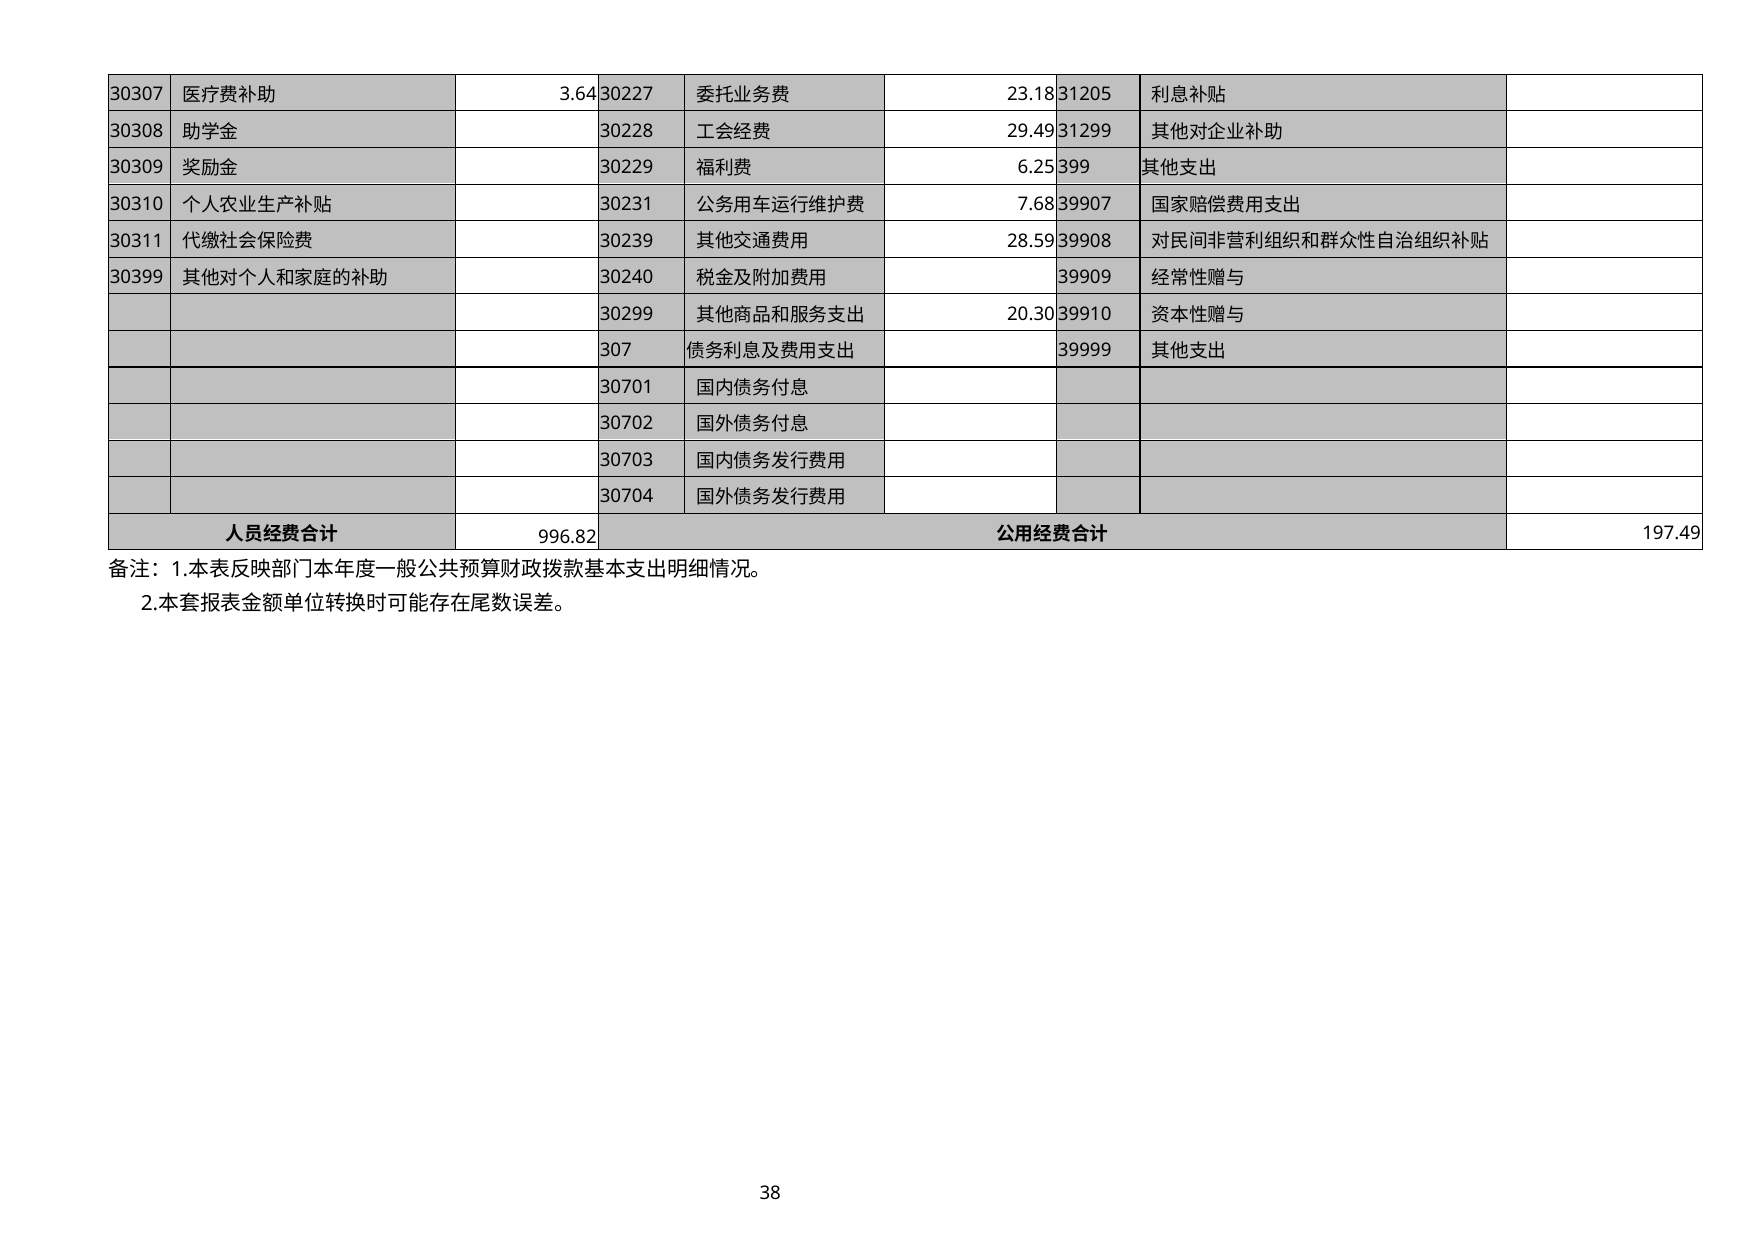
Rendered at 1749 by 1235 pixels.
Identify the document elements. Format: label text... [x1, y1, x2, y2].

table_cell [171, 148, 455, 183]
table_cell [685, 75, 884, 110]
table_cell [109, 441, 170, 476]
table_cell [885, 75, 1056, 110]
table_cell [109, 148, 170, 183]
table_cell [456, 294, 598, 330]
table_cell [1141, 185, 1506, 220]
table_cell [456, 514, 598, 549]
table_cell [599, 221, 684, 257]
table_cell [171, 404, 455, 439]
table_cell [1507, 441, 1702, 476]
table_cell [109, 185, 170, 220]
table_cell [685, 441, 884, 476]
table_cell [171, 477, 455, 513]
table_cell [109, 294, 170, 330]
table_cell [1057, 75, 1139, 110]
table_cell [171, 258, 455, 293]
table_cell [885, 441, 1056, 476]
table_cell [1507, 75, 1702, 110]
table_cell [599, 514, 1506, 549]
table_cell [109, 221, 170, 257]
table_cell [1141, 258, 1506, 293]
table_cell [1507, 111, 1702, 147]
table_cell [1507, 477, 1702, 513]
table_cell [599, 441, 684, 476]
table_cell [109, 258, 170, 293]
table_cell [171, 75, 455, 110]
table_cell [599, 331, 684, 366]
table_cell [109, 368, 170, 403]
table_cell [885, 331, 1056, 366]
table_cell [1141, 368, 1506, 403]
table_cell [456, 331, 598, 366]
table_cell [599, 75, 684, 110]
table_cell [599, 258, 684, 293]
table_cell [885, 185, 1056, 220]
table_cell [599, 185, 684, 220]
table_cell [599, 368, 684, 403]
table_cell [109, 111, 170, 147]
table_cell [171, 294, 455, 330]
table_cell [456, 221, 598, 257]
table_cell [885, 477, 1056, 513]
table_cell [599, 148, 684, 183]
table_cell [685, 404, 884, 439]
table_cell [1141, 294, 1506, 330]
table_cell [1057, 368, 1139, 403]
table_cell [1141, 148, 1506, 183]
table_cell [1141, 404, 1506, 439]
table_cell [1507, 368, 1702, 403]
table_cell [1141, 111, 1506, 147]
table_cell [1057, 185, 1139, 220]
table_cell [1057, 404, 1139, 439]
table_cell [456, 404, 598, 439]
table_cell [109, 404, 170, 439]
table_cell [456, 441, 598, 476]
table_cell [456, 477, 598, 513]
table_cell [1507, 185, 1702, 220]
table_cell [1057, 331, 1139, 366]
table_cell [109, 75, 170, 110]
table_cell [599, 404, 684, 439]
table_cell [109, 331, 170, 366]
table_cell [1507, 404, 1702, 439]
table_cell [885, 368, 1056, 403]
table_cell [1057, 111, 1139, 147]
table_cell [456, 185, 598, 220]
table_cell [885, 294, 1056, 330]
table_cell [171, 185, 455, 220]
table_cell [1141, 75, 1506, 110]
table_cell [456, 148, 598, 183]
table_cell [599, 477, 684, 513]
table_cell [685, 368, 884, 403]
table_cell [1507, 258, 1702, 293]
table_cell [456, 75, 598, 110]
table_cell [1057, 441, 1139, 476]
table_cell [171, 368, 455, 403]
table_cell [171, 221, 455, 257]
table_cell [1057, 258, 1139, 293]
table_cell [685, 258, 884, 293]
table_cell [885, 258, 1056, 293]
text 备注：1.本表反映部门本年度一般公共预算财政拨款基本支出明细情况。 2.本套报表金额单位转换时可能存在尾数误差。 [108, 550, 1701, 720]
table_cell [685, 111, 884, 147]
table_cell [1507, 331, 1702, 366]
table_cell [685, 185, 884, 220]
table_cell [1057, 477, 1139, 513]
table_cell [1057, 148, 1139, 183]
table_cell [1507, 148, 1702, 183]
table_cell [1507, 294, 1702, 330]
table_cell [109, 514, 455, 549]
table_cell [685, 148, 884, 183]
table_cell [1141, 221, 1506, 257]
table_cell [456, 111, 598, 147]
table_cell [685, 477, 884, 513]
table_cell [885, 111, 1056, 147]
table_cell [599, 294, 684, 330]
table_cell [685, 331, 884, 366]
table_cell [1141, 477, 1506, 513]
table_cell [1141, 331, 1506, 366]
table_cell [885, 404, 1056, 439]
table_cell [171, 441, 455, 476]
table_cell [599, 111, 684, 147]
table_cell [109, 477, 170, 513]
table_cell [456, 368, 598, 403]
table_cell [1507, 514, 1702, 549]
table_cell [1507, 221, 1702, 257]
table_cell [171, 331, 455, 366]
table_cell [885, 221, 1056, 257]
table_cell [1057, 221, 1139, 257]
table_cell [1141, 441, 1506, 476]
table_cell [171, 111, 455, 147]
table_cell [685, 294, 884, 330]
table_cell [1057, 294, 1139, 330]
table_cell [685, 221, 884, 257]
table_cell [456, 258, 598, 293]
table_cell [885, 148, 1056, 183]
